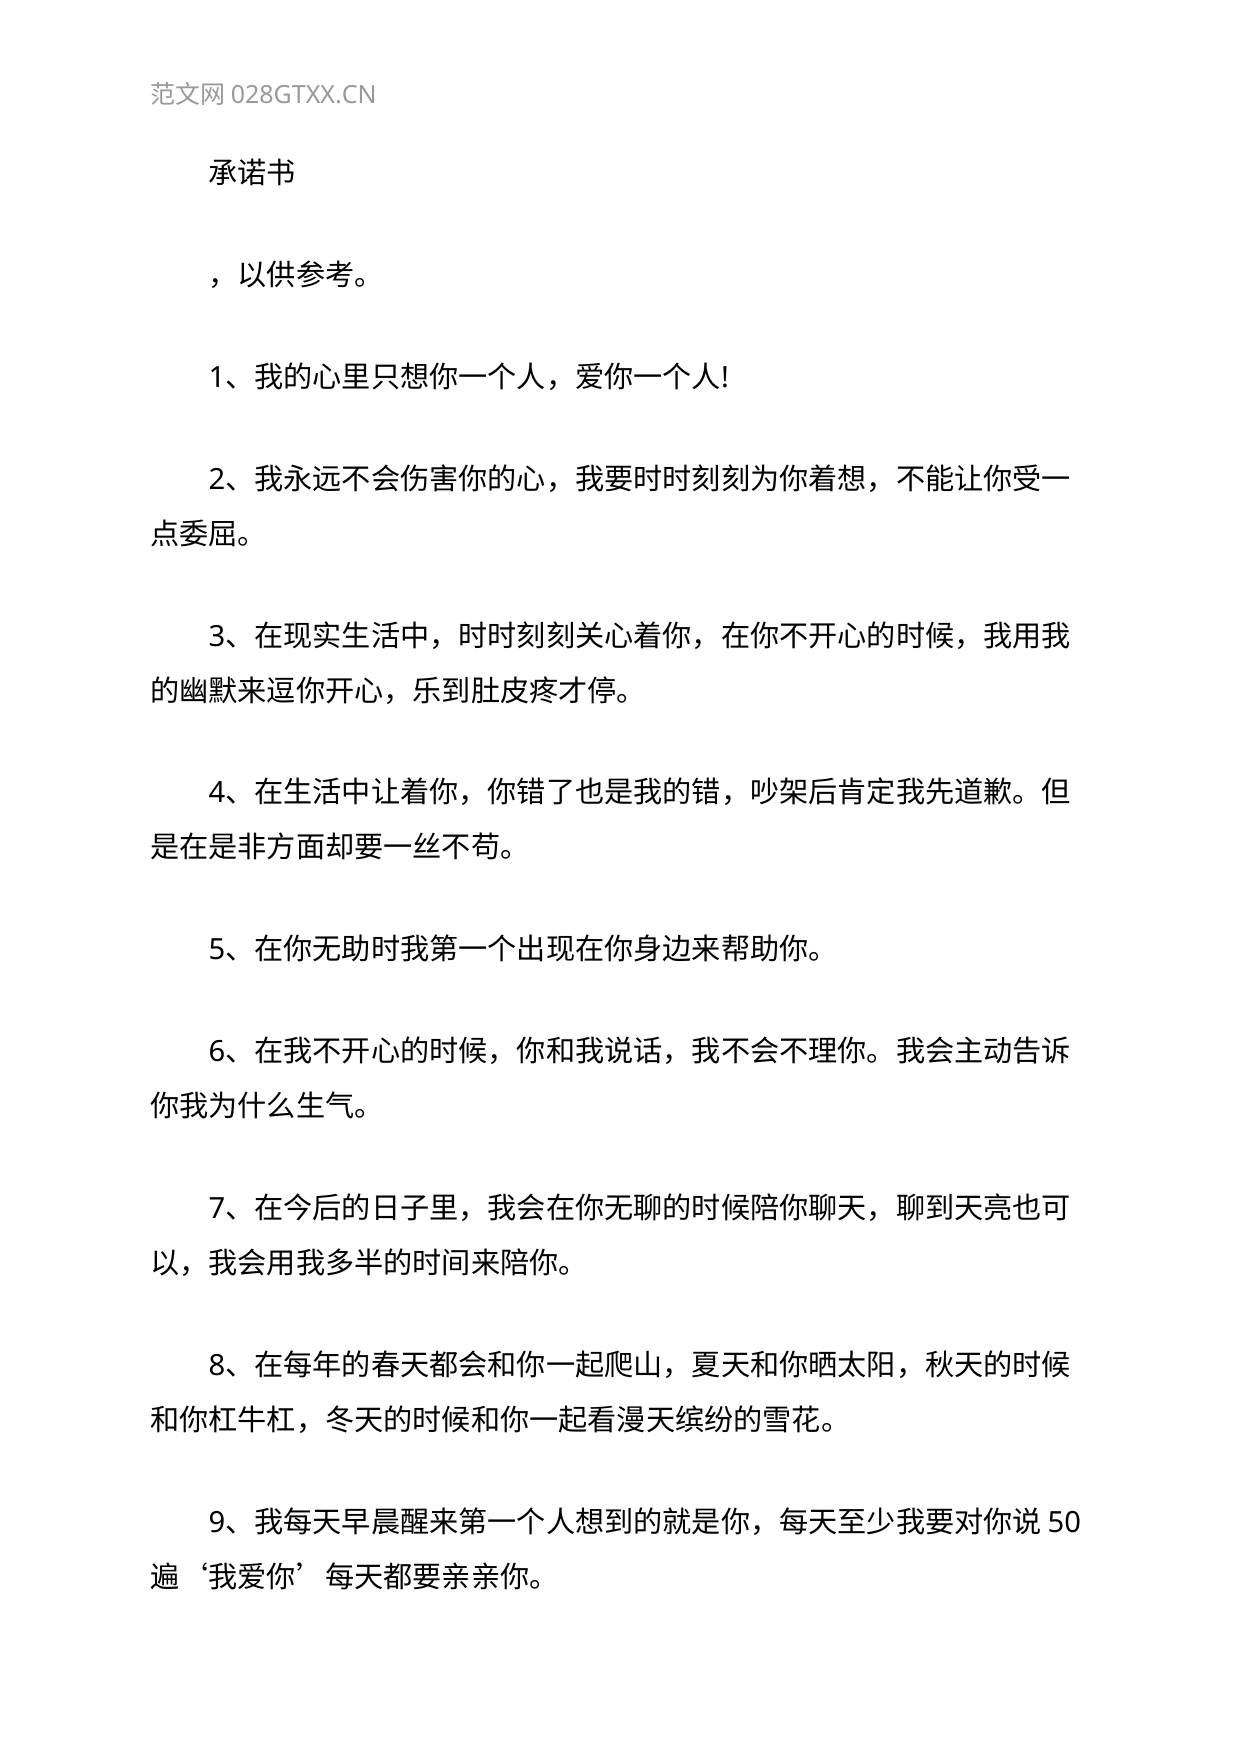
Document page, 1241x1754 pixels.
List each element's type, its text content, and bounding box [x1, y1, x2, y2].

text 7、在今后的日子里，我会在你无聊的时候陪你聊天，聊到天亮也可以，我会用我多半的时间来陪你。 [150, 1184, 1090, 1282]
text 5、在你无助时我第一个出现在你身边来帮助你。 [150, 926, 1090, 968]
text 1、我的心里只想你一个人，爱你一个人! [150, 353, 1090, 396]
text 承诺书 [150, 150, 1090, 192]
text 4、在生活中让着你，你错了也是我的错，吵架后肯定我先道歉。但是在是非方面却要一丝不苟。 [150, 769, 1090, 866]
text 3、在现实生活中，时时刻刻关心着你，在你不开心的时候，我用我的幽默来逗你开心，乐到肚皮疼才停。 [150, 612, 1090, 709]
text 8、在每年的春天都会和你一起爬山，夏天和你晒太阳，秋天的时候和你杠牛杠，冬天的时候和你一起看漫天缤纷的雪花。 [150, 1341, 1090, 1439]
text 9、我每天早晨醒来第一个人想到的就是你，每天至少我要对你说50遍‘我爱你’每天都要亲亲你。 [150, 1498, 1090, 1595]
text 6、在我不开心的时候，你和我说话，我不会不理你。我会主动告诉你我为什么生气。 [150, 1028, 1090, 1125]
text ，以供参考。 [150, 252, 1090, 294]
text 2、我永远不会伤害你的心，我要时时刻刻为你着想，不能让你受一点委屈。 [150, 456, 1090, 553]
